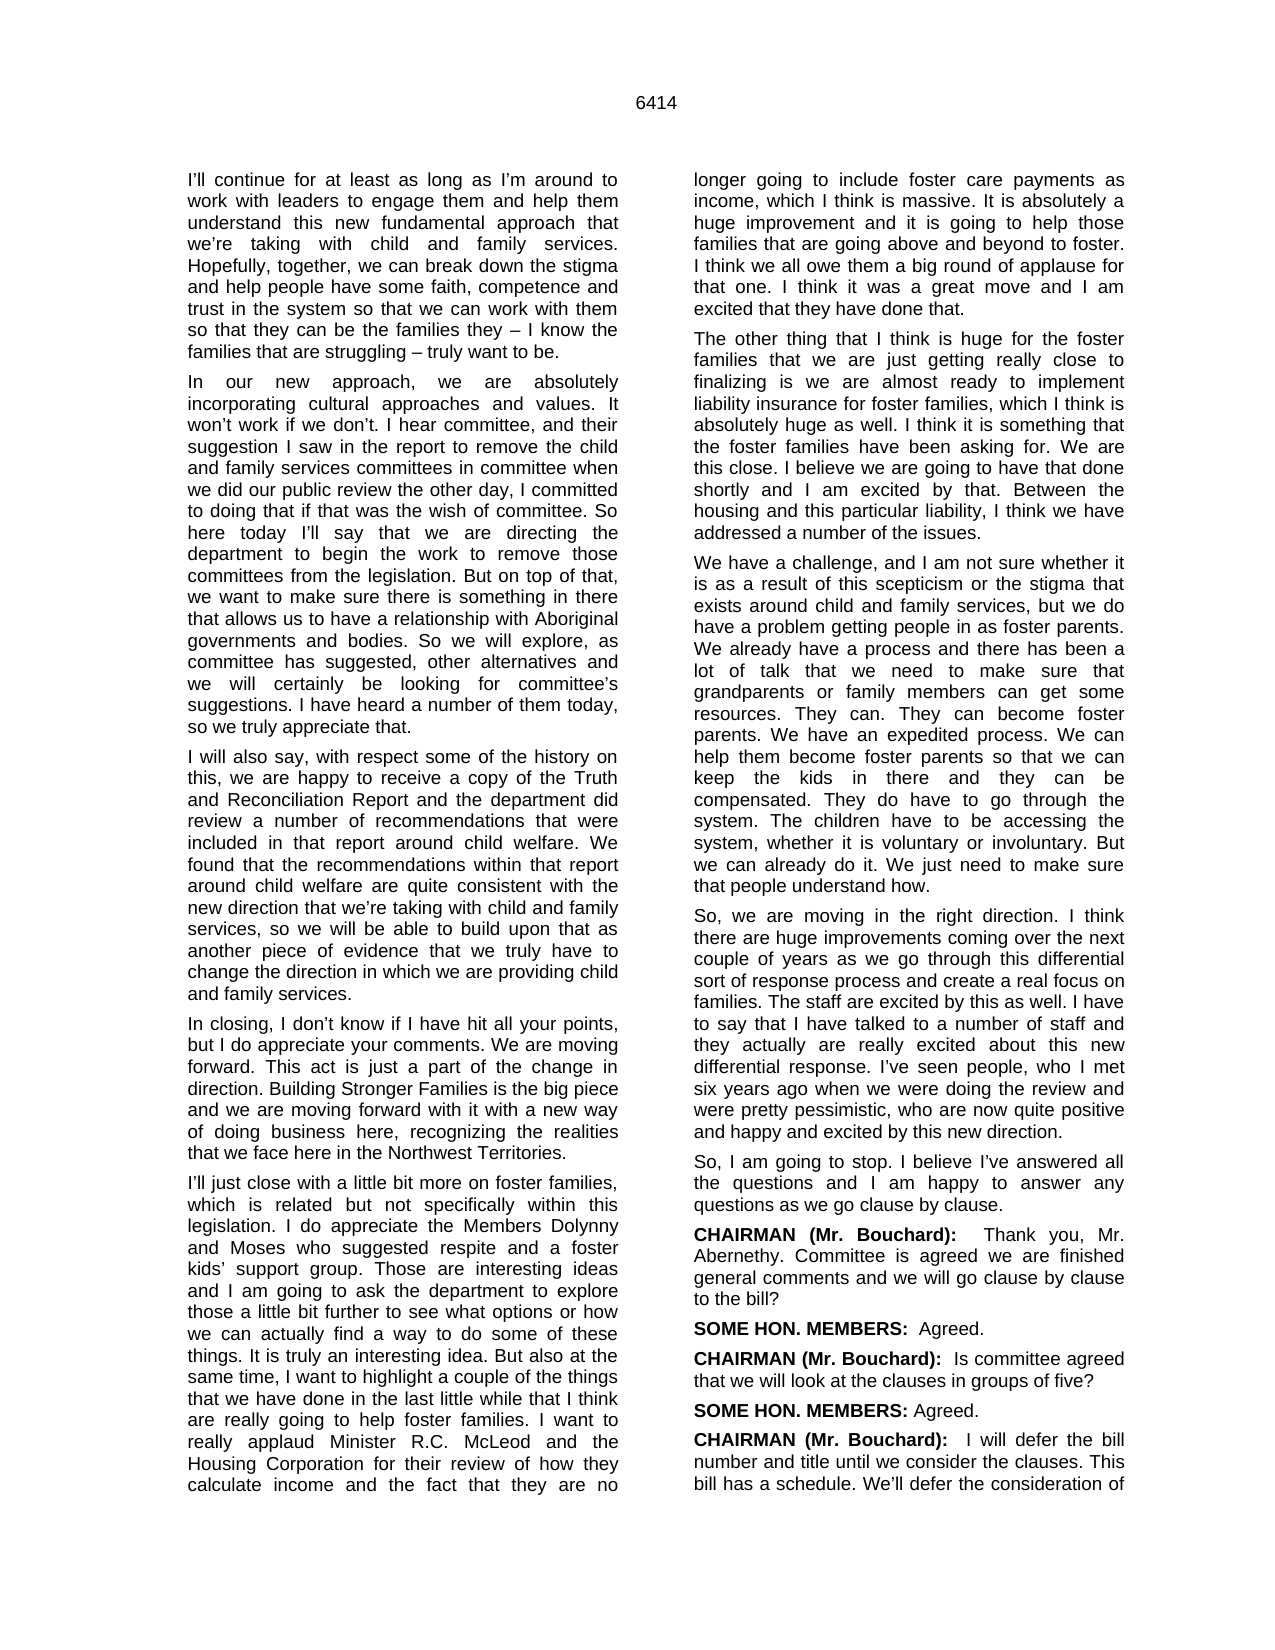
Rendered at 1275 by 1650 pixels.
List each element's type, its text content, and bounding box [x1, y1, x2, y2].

text SOME HON. MEMBERS: Agreed. [694, 1318, 1125, 1339]
text In our new approach, we are absolutely incorporating cultural approaches and values. It won’t work if we don’t. I hear committee, and their suggestion I saw in the report to remove the child and family services committees in committee when we did our public review the other day, I committed to doing that if that was the wish of committee. So here today I’ll say that we are directing the department to begin the work to remove those committees from the legislation. But on top of that, we want to make sure there is something in there that allows us to have a relationship with Aboriginal governments and bodies. So we will explore, as committee has suggested, other alternatives and we will certainly be looking for committee’s suggestions. I have heard a number of them today, so we truly appreciate that. [187, 371, 619, 737]
text I’ll just close with a little bit more on foster families, which is related but not specifically within this legislation. I do appreciate the Members Dolynny and Moses who suggested respite and a foster kids’ support group. Those are interesting ideas and I am going to ask the department to explore those a little bit further to see what options or how we can actually find a way to do some of these things. It is truly an interesting idea. But also at the same time, I want to highlight a couple of the things that we have done in the last little while that I think are really going to help foster families. I want to really applaud Minister R.C. McLeod and the Housing Corporation for their review of how they calculate income and the fact that they are no longer going to include foster care payments as income, which I think is massive. It is absolutely a huge improvement and it is going to help those families that are going above and beyond to foster. I think we all owe them a big round of applause for that one. I think it was a great move and I am excited that they have done that. [187, 1172, 619, 1495]
text We have a challenge, and I am not sure whether it is as a result of this scepticism or the stigma that exists around child and family services, but we do have a problem getting people in as foster parents. We already have a process and there has been a lot of talk that we need to make sure that grandparents or family members can get some resources. They can. They can become foster parents. We have an expedited process. We can help them become foster parents so that we can keep the kids in there and they can be compensated. They do have to go through the system. The children have to be accessing the system, whether it is voluntary or involuntary. But we can already do it. We just need to make sure that people understand how. [694, 552, 1125, 897]
text CHAIRMAN (Mr. Bouchard): Is committee agreed that we will look at the clauses in groups of five? [694, 1348, 1125, 1391]
text So, we are moving in the right direction. I think there are huge improvements coming over the next couple of years as we go through this differential sort of response process and create a real focus on families. The staff are excited by this as well. I have to say that I have talked to a number of staff and they actually are really excited about this new differential response. I’ve seen people, who I met six years ago when we were doing the review and were pretty pessimistic, who are now quite positive and happy and excited by this new direction. [694, 905, 1125, 1142]
text SOME HON. MEMBERS: Agreed. [694, 1399, 1125, 1421]
text The other thing that I think is huge for the foster families that we are just getting really close to finalizing is we are almost ready to implement liability insurance for foster families, which I think is absolutely huge as well. I think it is something that the foster families have been asking for. We are this close. I believe we are going to have that done shortly and I am excited by that. Between the housing and this particular liability, I think we have addressed a number of the issues. [694, 328, 1125, 543]
text In closing, I don’t know if I have hit all your points, but I do appreciate your comments. We are moving forward. This act is just a part of the change in direction. Building Stronger Families is the big piece and we are moving forward with it with a new way of doing business here, recognizing the realities that we face here in the Northwest Territories. [187, 1013, 619, 1164]
text CHAIRMAN (Mr. Bouchard): Thank you, Mr. Abernethy. Committee is agreed we are finished general comments and we will go clause by clause to the bill? [694, 1223, 1125, 1310]
text I’ll continue for at least as long as I’m around to work with leaders to engage them and help them understand this new fundamental approach that we’re taking with child and family services. Hopefully, together, we can break down the stigma and help people have some faith, competence and trust in the system so that we can work with them so that they can be the families they – I know the families that are struggling – truly want to be. [187, 168, 619, 362]
text I will also say, with respect some of the history on this, we are happy to receive a copy of the Truth and Reconciliation Report and the department did review a number of recommendations that were included in that report around child welfare. We found that the recommendations within that report around child welfare are quite consistent with the new direction that we’re taking with child and family services, so we will be able to build upon that as another piece of evidence that we truly have to change the direction in which we are providing child and family services. [187, 746, 619, 1004]
text So, I am going to stop. I believe I’ve answered all the questions and I am happy to answer any questions as we go clause by clause. [694, 1150, 1125, 1215]
